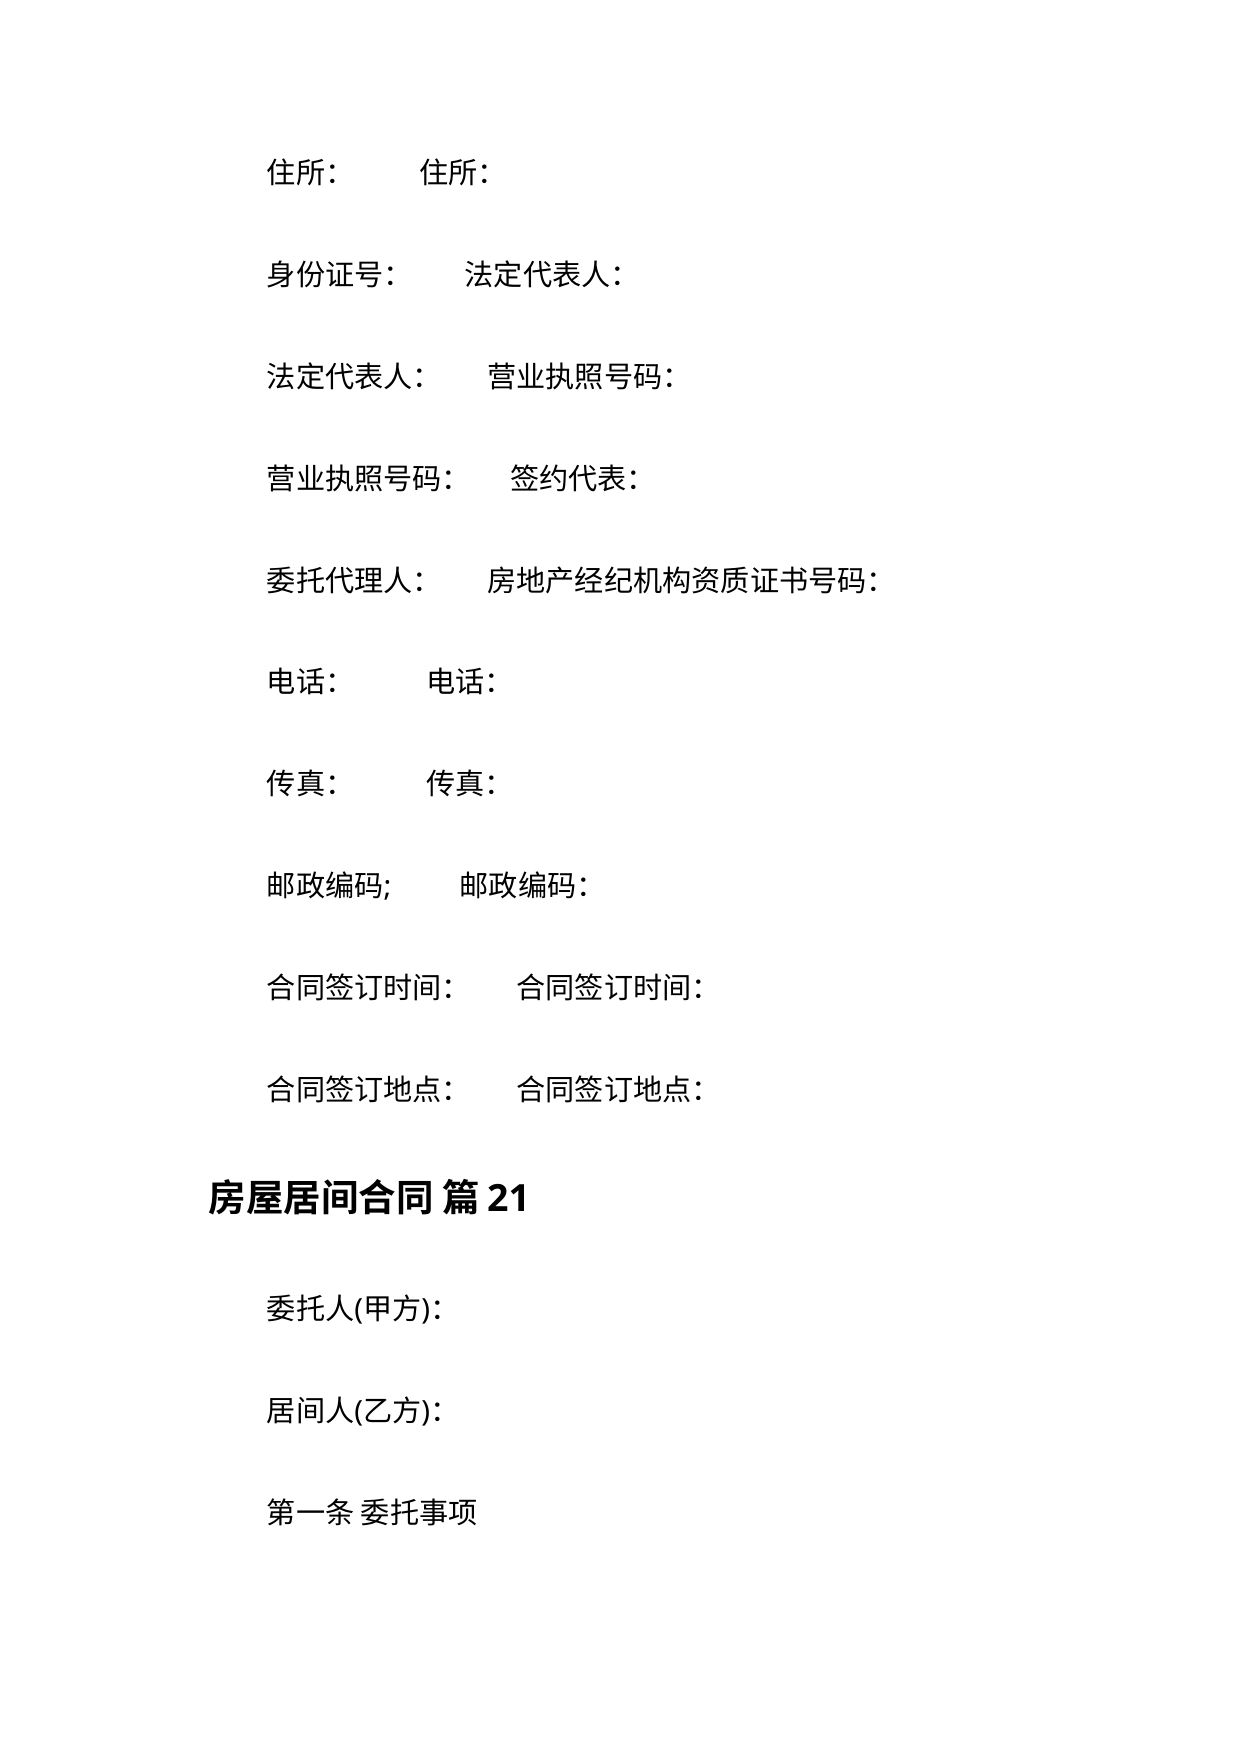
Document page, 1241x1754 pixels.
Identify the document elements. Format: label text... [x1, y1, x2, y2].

text 第一条 委托事项 [150, 1489, 1090, 1532]
text 住所： 住所： [150, 150, 1090, 192]
text 营业执照号码： 签约代表： [150, 455, 1090, 498]
text 委托人(甲方)： [150, 1286, 1090, 1328]
text 合同签订时间： 合同签订时间： [150, 964, 1090, 1007]
text 传真： 传真： [150, 761, 1090, 803]
text 合同签订地点： 合同签订地点： [150, 1066, 1090, 1108]
text 房屋居间合同 篇21 [150, 1168, 1090, 1222]
text 身份证号： 法定代表人： [150, 252, 1090, 294]
text 法定代表人： 营业执照号码： [150, 353, 1090, 396]
text 委托代理人： 房地产经纪机构资质证书号码： [150, 557, 1090, 599]
text 居间人(乙方)： [150, 1387, 1090, 1430]
text 邮政编码; 邮政编码： [150, 862, 1090, 905]
text 电话： 电话： [150, 659, 1090, 701]
